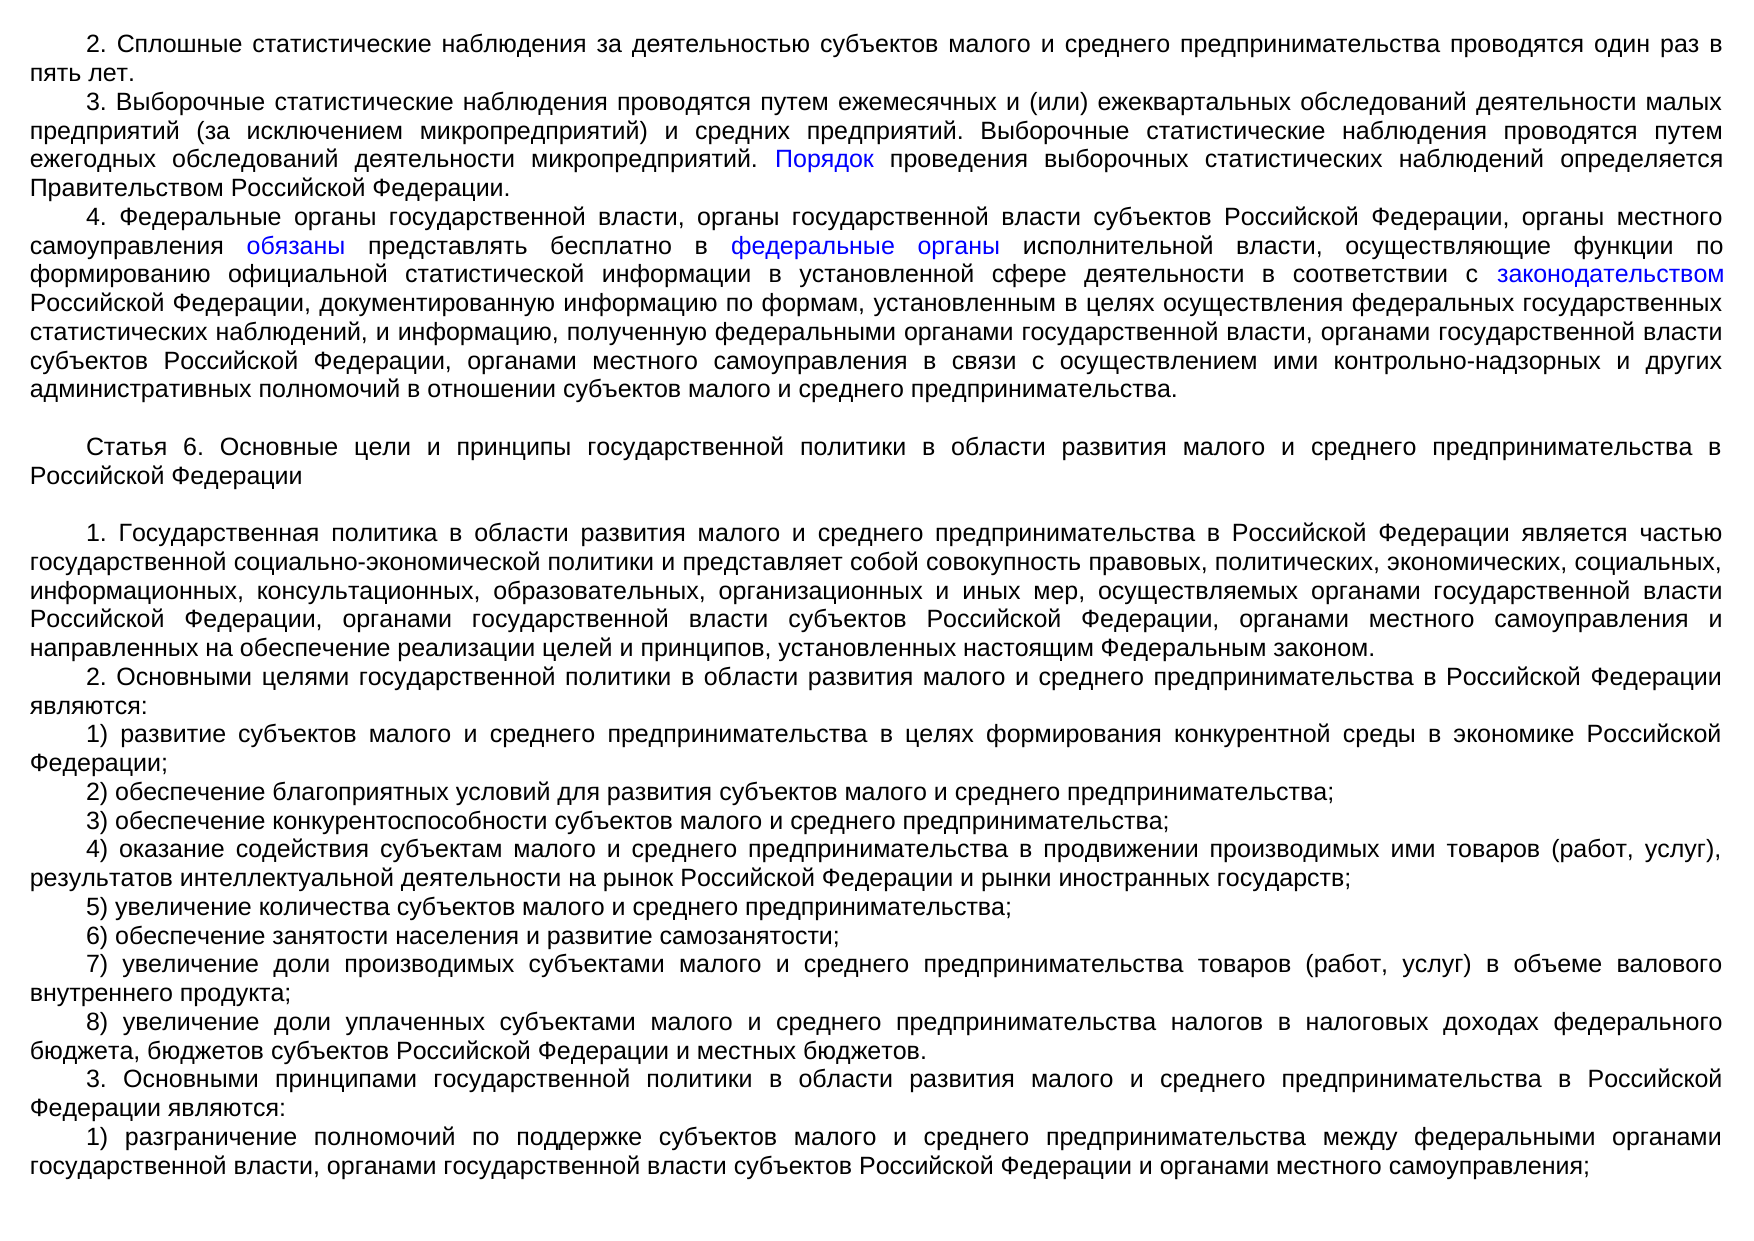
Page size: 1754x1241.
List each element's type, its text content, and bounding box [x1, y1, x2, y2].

text 5) увеличение количества субъектов малого и среднего предпринимательства; [29, 892, 1724, 921]
text 6) обеспечение занятости населения и развитие самозанятости; [29, 921, 1724, 949]
text 2. Сплошные статистические наблюдения за деятельностью субъектов малого и среднего предпринимательства проводятся один раз в пять лет. [29, 29, 1724, 87]
text 7) увеличение доли производимых субъектами малого и среднего предпринимательства товаров (работ, услуг) в объеме валового внутреннего продукта; [29, 949, 1724, 1007]
text 3) обеспечение конкурентоспособности субъектов малого и среднего предпринимательства; [29, 806, 1724, 834]
text 8) увеличение доли уплаченных субъектами малого и среднего предпринимательства налогов в налоговых доходах федерального бюджета, бюджетов субъектов Российской Федерации и местных бюджетов. [29, 1007, 1724, 1064]
text 3. Основными принципами государственной политики в области развития малого и среднего предпринимательства в Российской Федерации являются: [29, 1064, 1724, 1122]
text 4. Федеральные органы государственной власти, органы государственной власти субъектов Российской Федерации, органы местного самоуправления обязаны представлять бесплатно в федеральные органы исполнительной власти, осуществляющие функции по формированию официальной статистической информации в установленной сфере деятельности в соответствии с законодательством Российской Федерации, документированную информацию по формам, установленным в целях осуществления федеральных государственных статистических наблюдений, и информацию, полученную федеральными органами государственной власти, органами государственной власти субъектов Российской Федерации, органами местного самоуправления в связи с осуществлением ими контрольно-надзорных и других административных полномочий в отношении субъектов малого и среднего предпринимательства. [29, 202, 1724, 403]
text 3. Выборочные статистические наблюдения проводятся путем ежемесячных и (или) ежеквартальных обследований деятельности малых предприятий (за исключением микропредприятий) и средних предприятий. Выборочные статистические наблюдения проводятся путем ежегодных обследований деятельности микропредприятий. Порядок проведения выборочных статистических наблюдений определяется Правительством Российской Федерации. [29, 87, 1724, 202]
text 1. Государственная политика в области развития малого и среднего предпринимательства в Российской Федерации является частью государственной социально-экономической политики и представляет собой совокупность правовых, политических, экономических, социальных, информационных, консультационных, образовательных, организационных и иных мер, осуществляемых органами государственной власти Российской Федерации, органами государственной власти субъектов Российской Федерации, органами местного самоуправления и направленных на обеспечение реализации целей и принципов, установленных настоящим Федеральным законом. [29, 518, 1724, 662]
text 2. Основными целями государственной политики в области развития малого и среднего предпринимательства в Российской Федерации являются: [29, 662, 1724, 719]
text Статья 6. Основные цели и принципы государственной политики в области развития малого и среднего предпринимательства в Российской Федерации [29, 432, 1724, 489]
text 2) обеспечение благоприятных условий для развития субъектов малого и среднего предпринимательства; [29, 777, 1724, 806]
text 1) развитие субъектов малого и среднего предпринимательства в целях формирования конкурентной среды в экономике Российской Федерации; [29, 719, 1724, 777]
text 4) оказание содействия субъектам малого и среднего предпринимательства в продвижении производимых ими товаров (работ, услуг), результатов интеллектуальной деятельности на рынок Российской Федерации и рынки иностранных государств; [29, 834, 1724, 892]
text 1) разграничение полномочий по поддержке субъектов малого и среднего предпринимательства между федеральными органами государственной власти, органами государственной власти субъектов Российской Федерации и органами местного самоуправления; [29, 1122, 1724, 1179]
